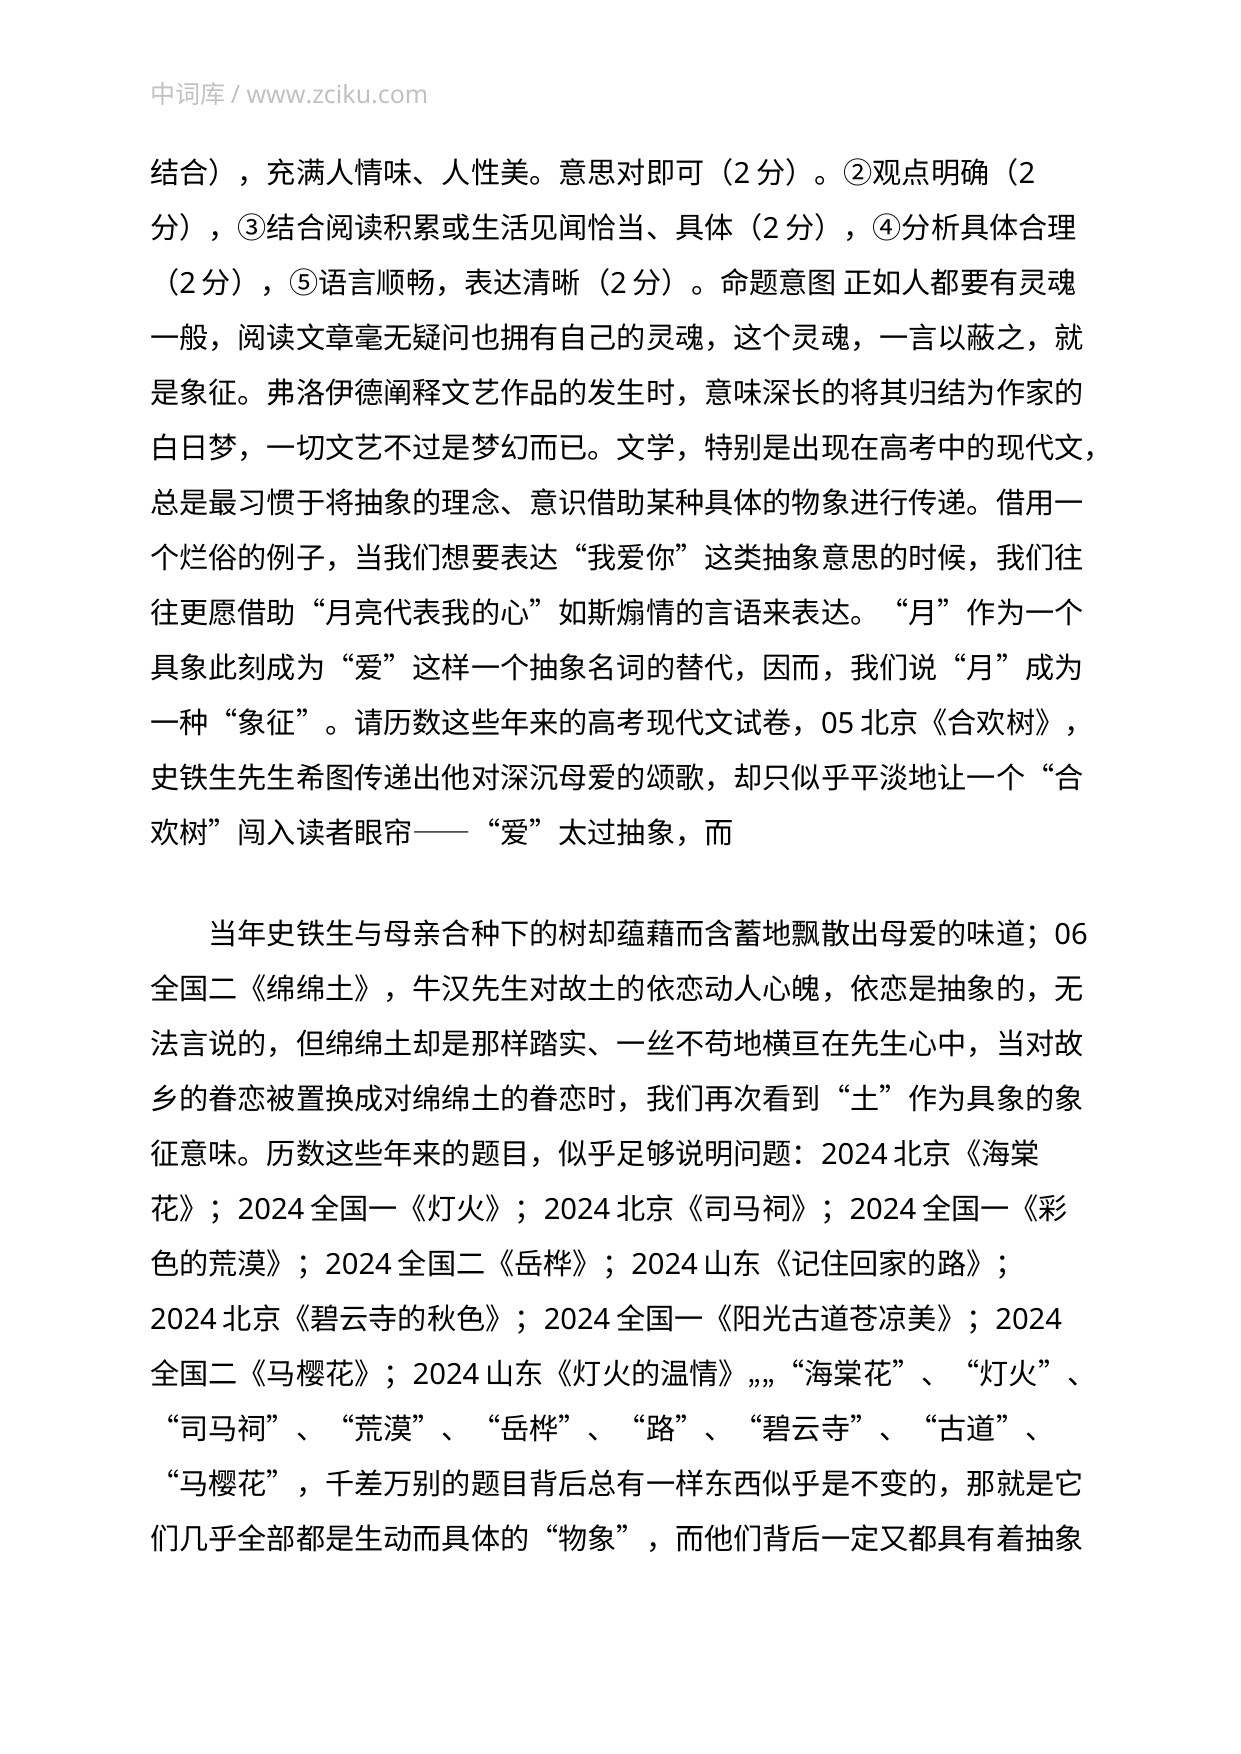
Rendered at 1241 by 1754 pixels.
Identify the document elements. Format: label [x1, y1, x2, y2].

text [150, 150, 1090, 851]
text [150, 911, 1090, 1558]
